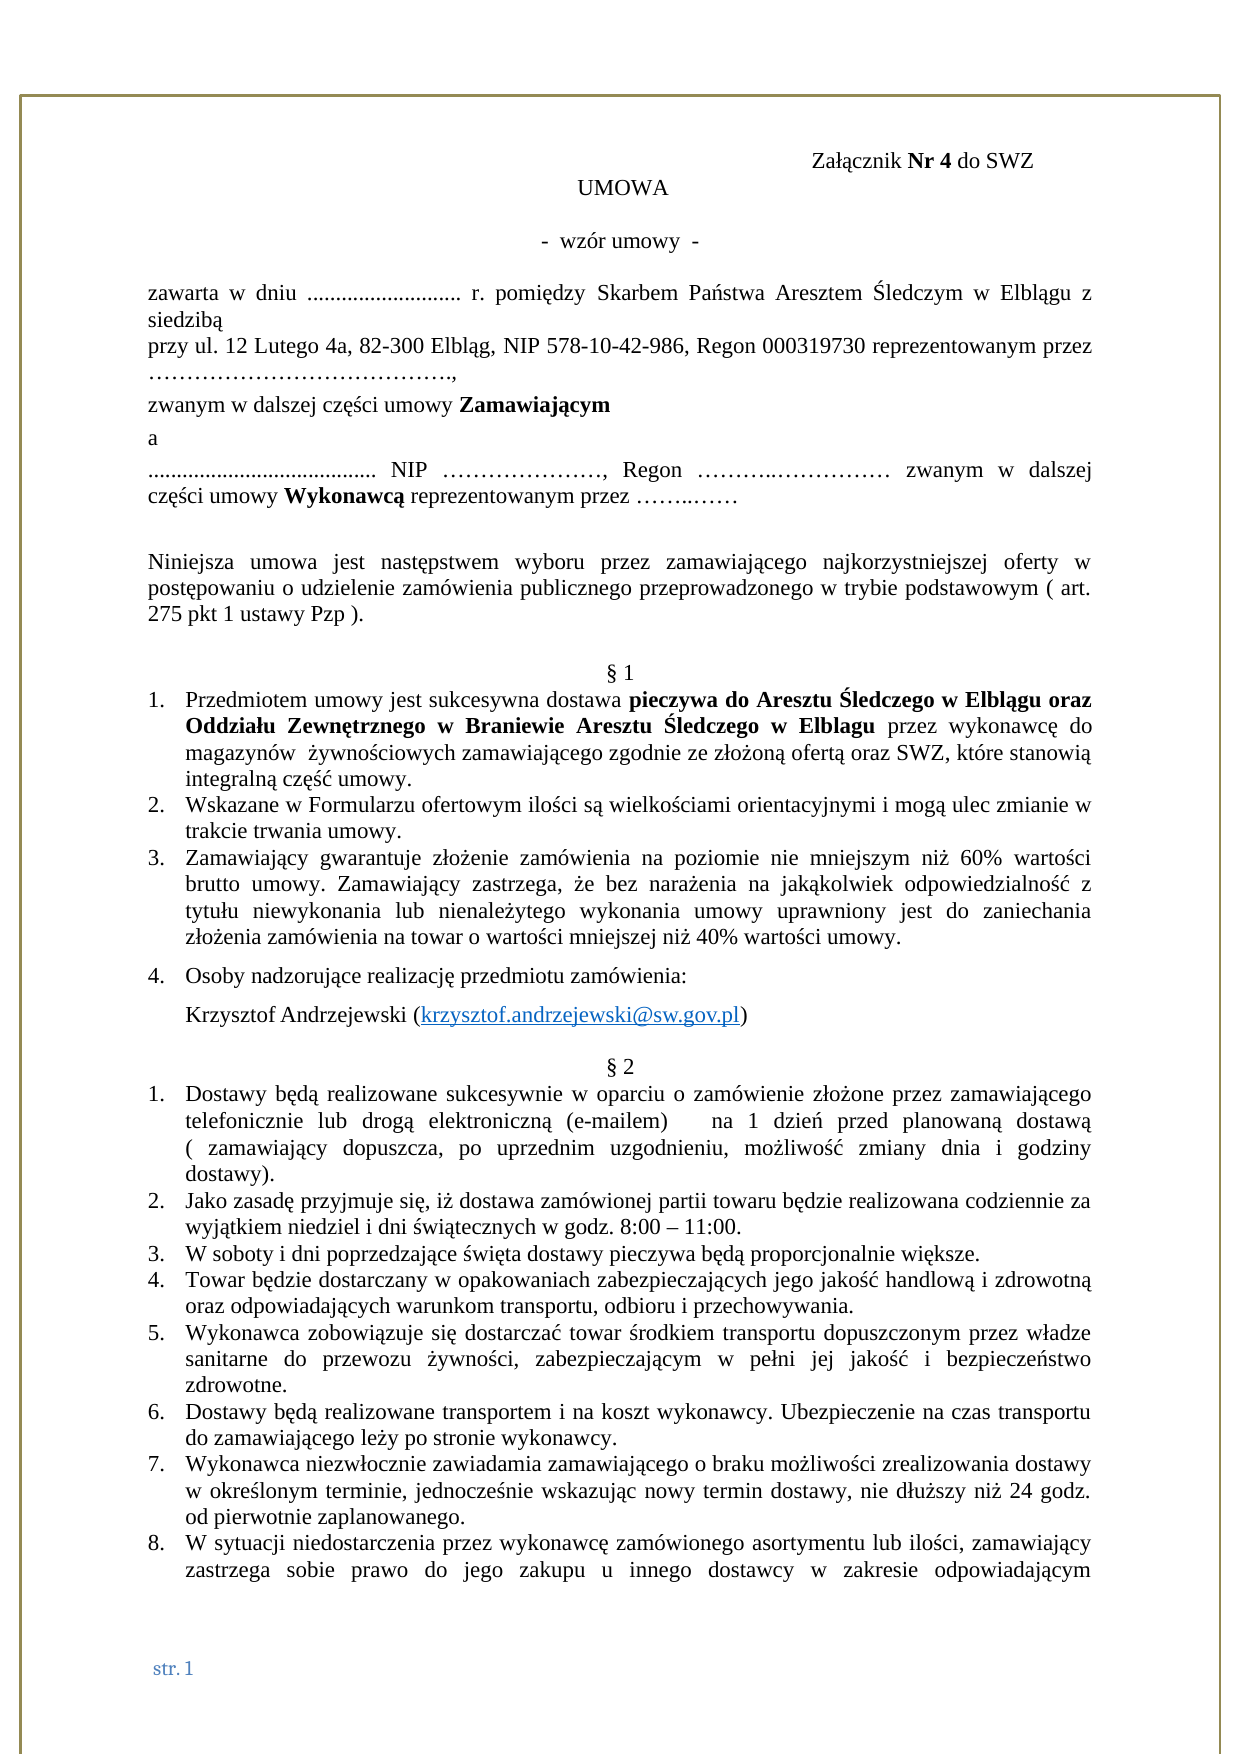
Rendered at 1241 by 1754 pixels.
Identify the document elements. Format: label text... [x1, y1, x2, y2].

list Wykonawca niezwłocznie zawiadamia zamawiającego o braku możliwości zrealizowania dostawy w określonym terminie, jednocześnie wskazując nowy termin dostawy, nie dłuższy niż 24 godz. od pierwotnie zaplanowanego. [148, 1450, 1093, 1529]
list Przedmiotem umowy jest sukcesywna dostawa pieczywa do Aresztu Śledczego w Elblągu oraz Oddziału Zewnętrznego w Braniewie Aresztu Śledczego w Elblagu przez wykonawcę do magazynów żywnościowych zamawiającego zgodnie ze złożoną ofertą oraz SWZ, które stanowią integralną część umowy. [148, 686, 1093, 791]
list Towar będzie dostarczany w opakowaniach zabezpieczających jego jakość handlową i zdrowotną oraz odpowiadających warunkom transportu, odbioru i przechowywania. [148, 1266, 1093, 1319]
list Zamawiający gwarantuje złożenie zamówienia na poziomie nie mniejszym niż 60% wartości brutto umowy. Zamawiający zastrzega, że bez narażenia na jakąkolwiek odpowiedzialność z tytułu niewykonania lub nienależytego wykonania umowy uprawniony jest do zaniechania złożenia zamówienia na towar o wartości mniejszej niż 40% wartości umowy. [148, 844, 1093, 949]
list Dostawy będą realizowane sukcesywnie w oparciu o zamówienie złożone przez zamawiającego telefonicznie lub drogą elektroniczną (e-mailem) na 1 dzień przed planowaną dostawą ( zamawiający dopuszcza, po uprzednim uzgodnieniu, możliwość zmiany dnia i godziny dostawy). [148, 1080, 1093, 1187]
list Wskazane w Formularzu ofertowym ilości są wielkościami orientacyjnymi i mogą ulec zmianie w trakcie trwania umowy. [148, 791, 1093, 844]
text - wzór umowy - [148, 227, 1093, 253]
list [148, 1529, 1093, 1582]
list Dostawy będą realizowane transportem i na koszt wykonawcy. Ubezpieczenie na czas transportu do zamawiającego leży po stronie wykonawcy. [148, 1398, 1093, 1450]
text § 2 [148, 1053, 1093, 1080]
text § 1 [148, 659, 1093, 686]
list Wykonawca zobowiązuje się dostarczać towar środkiem transportu dopuszczonym przez władze sanitarne do przewozu żywności, zabezpieczającym w pełni jej jakość i bezpieczeństwo zdrowotne. [148, 1319, 1093, 1398]
text UMOWA [148, 174, 1093, 200]
text Załącznik Nr 4 do SWZ [148, 148, 1093, 174]
text ........................................ NIP …………………, Regon ………..…………… zwanym w dalszej części umowy Wykonawcą reprezentowanym przez ……..…… [148, 456, 1093, 509]
list Jako zasadę przyjmuje się, iż dostawa zamówionej partii towaru będzie realizowana codziennie za wyjątkiem niedziel i dni świątecznych w godz. 8:00 – 11:00. [148, 1187, 1093, 1239]
list W soboty i dni poprzedzające święta dostawy pieczywa będą proporcjonalnie większe. [148, 1239, 1093, 1266]
text Krzysztof Andrzejewski (krzysztof.andrzejewski@sw.gov.pl) [185, 1001, 1093, 1027]
text a [148, 424, 1093, 450]
text Niniejsza umowa jest następstwem wyboru przez zamawiającego najkorzystniejszej oferty w postępowaniu o udzielenie zamówienia publicznego przeprowadzonego w trybie podstawowym ( art. 275 pkt 1 ustawy Pzp ). [148, 548, 1093, 627]
text zawarta w dniu ........................... r. pomiędzy Skarbem Państwa Aresztem Śledczym w Elblągu z siedzibą przy ul. 12 Lutego 4a, 82-300 Elbląg, NIP 578-10-42-986, Regon 000319730 reprezentowanym przez …………………………………., [148, 279, 1093, 385]
list Osoby nadzorujące realizację przedmiotu zamówienia: [148, 962, 1093, 988]
text zwanym w dalszej części umowy Zamawiającym [148, 391, 1093, 417]
